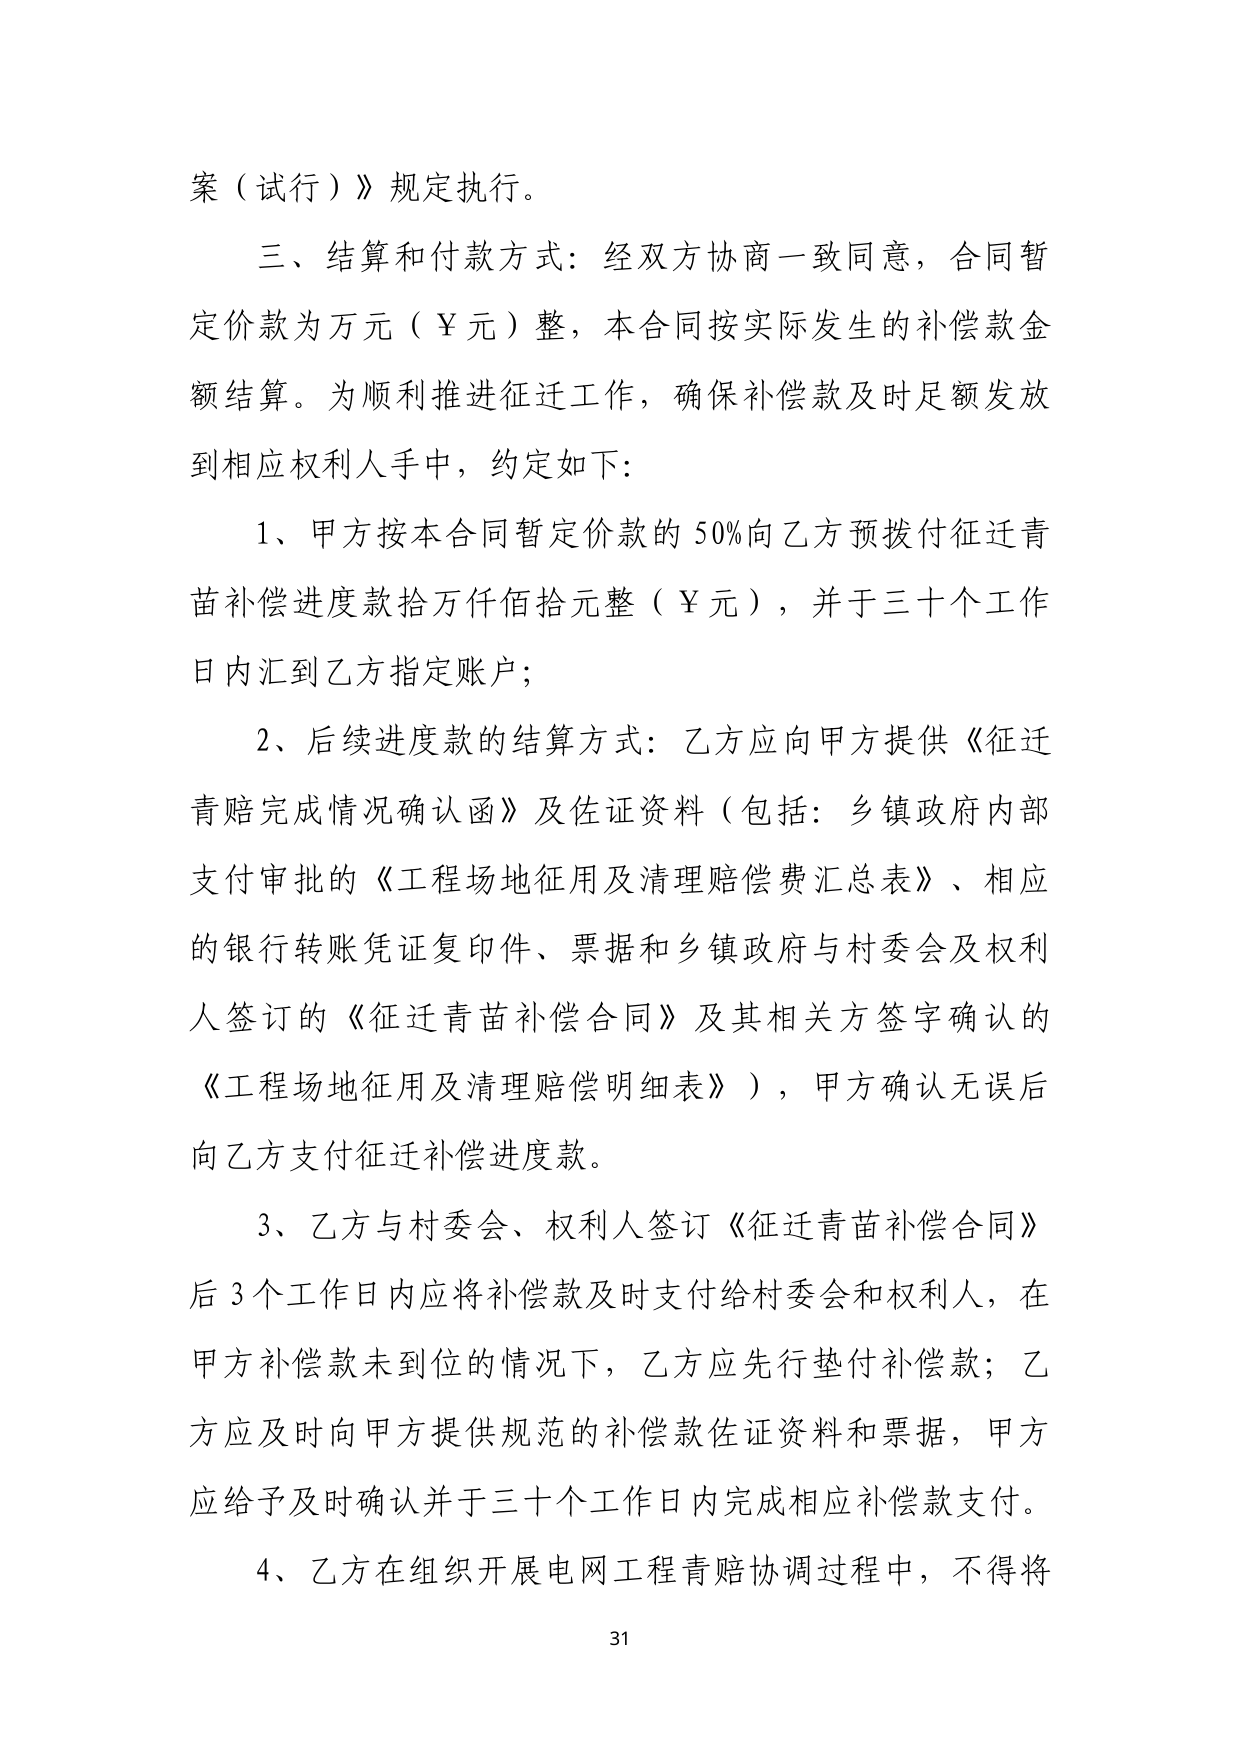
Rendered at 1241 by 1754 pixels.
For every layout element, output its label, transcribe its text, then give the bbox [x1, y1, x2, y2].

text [188, 151, 1052, 220]
text 1、甲方按本合同暂定价款的50%向乙方预拨付征迁青苗补偿进度款拾万仟佰拾元整（￥元），并于三十个工作日内汇到乙方指定账户； [188, 497, 1052, 704]
text 三、结算和付款方式：经双方协商一致同意，合同暂定价款为万元（￥元）整，本合同按实际发生的补偿款金额结算。为顺利推进征迁工作，确保补偿款及时足额发放到相应权利人手中，约定如下： [188, 220, 1052, 497]
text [188, 1534, 1052, 1603]
text 2、后续进度款的结算方式：乙方应向甲方提供《征迁青赔完成情况确认函》及佐证资料（包括：乡镇政府内部支付审批的《工程场地征用及清理赔偿费汇总表》、相应的银行转账凭证复印件、票据和乡镇政府与村委会及权利人签订的《征迁青苗补偿合同》及其相关方签字确认的《工程场地征用及清理赔偿明细表》），甲方确认无误后向乙方支付征迁补偿进度款。 [188, 704, 1052, 1188]
text 3、乙方与村委会、权利人签订《征迁青苗补偿合同》后3个工作日内应将补偿款及时支付给村委会和权利人，在甲方补偿款未到位的情况下，乙方应先行垫付补偿款；乙方应及时向甲方提供规范的补偿款佐证资料和票据，甲方应给予及时确认并于三十个工作日内完成相应补偿款支付。 [188, 1188, 1052, 1534]
